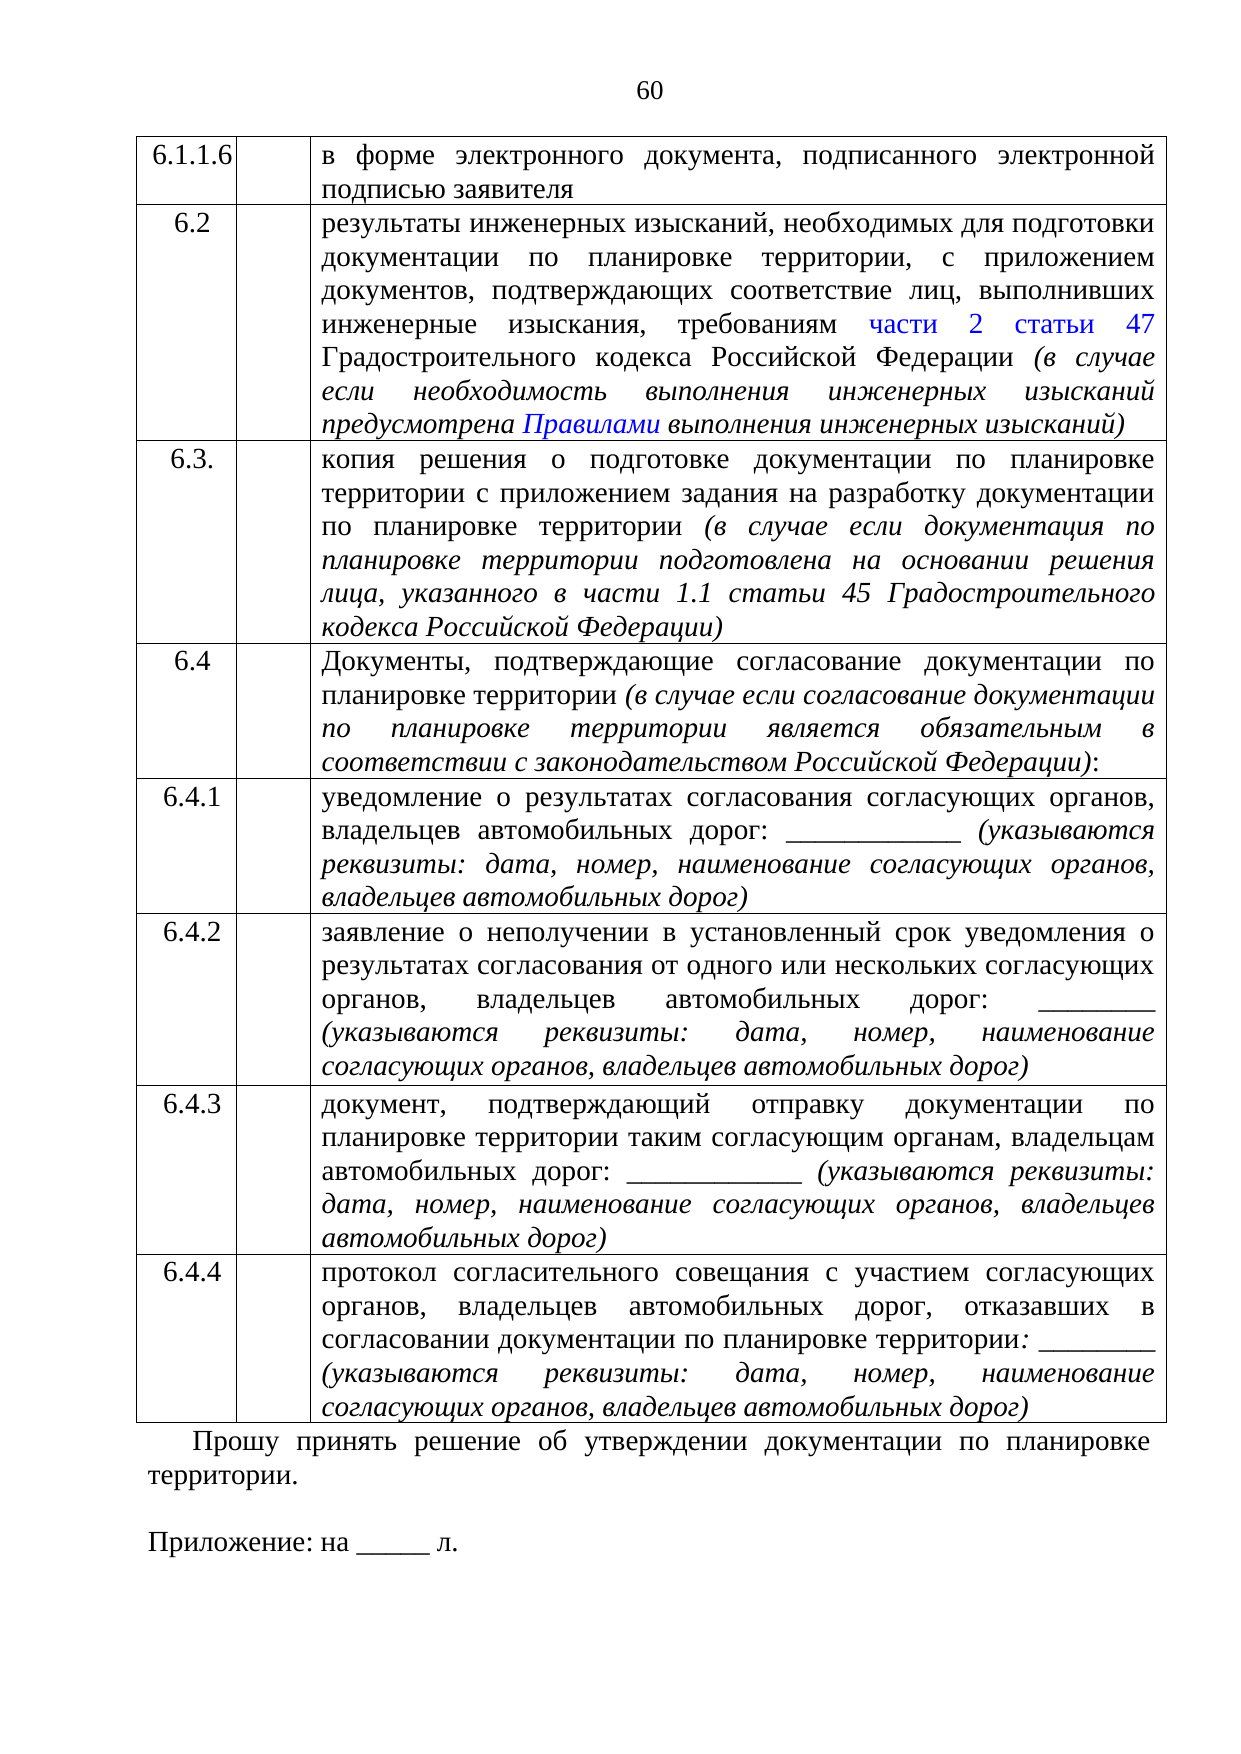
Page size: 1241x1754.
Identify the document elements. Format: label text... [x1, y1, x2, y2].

table_cell [237, 137, 310, 204]
table_cell [237, 441, 310, 642]
table_cell копия решения о подготовке документации по планировке территории с приложением задания на разработку документации по планировке территории (в случае если документация по планировке территории подготовлена на основании решения лица, указанного в части 1.1 статьи 45 Градостроительного кодекса Российской Федерации) [311, 441, 1166, 642]
table_cell Документы, подтверждающие согласование документации по планировке территории (в случае если согласование документации по планировке территории является обязательным в соответствии с законодательством Российской Федерации): [311, 644, 1166, 778]
table_cell в форме электронного документа, подписанного электронной подписью заявителя [311, 137, 1166, 204]
table_cell 6.4.1 [137, 779, 236, 913]
table_cell уведомление о результатах согласования согласующих органов, владельцев автомобильных дорог: ____________ (указываются реквизиты: дата, номер, наименование согласующих органов, владельцев автомобильных дорог) [311, 779, 1166, 913]
table_cell 6.4.3 [137, 1086, 236, 1253]
table_cell документ, подтверждающий отправку документации по планировке территории таким согласующим органам, владельцам автомобильных дорог: ____________ (указываются реквизиты: дата, номер, наименование согласующих органов, владельцев автомобильных дорог) [311, 1086, 1166, 1253]
table_cell [237, 644, 310, 778]
table_cell [237, 914, 310, 1085]
table_cell 6.4 [137, 644, 236, 778]
table_cell [237, 205, 310, 440]
table_cell [237, 1086, 310, 1253]
table_cell [237, 779, 310, 913]
text Прошу принять решение об утверждении документации по планировке территории. [148, 1423, 1152, 1490]
table_cell заявление о неполучении в установленный срок уведомления о результатах согласования от одного или нескольких согласующих органов, владельцев автомобильных дорог: ________ (указываются реквизиты: дата, номер, наименование согласующих органов, владельцев автомобильных дорог) [311, 914, 1166, 1085]
table_cell 6.4.4 [137, 1255, 236, 1422]
table_cell 6.2 [137, 205, 236, 440]
table_cell 6.4.2 [137, 914, 236, 1085]
table_cell 6.1.1.6 [137, 137, 236, 204]
text Приложение: на _____ л. [148, 1524, 1152, 1557]
table_cell [237, 1255, 310, 1422]
table_cell протокол согласительного совещания с участием согласующих органов, владельцев автомобильных дорог, отказавших в согласовании документации по планировке территории: ________ (указываются реквизиты: дата, номер, наименование согласующих органов, владельцев автомобильных дорог) [311, 1255, 1166, 1422]
table_cell результаты инженерных изысканий, необходимых для подготовки документации по планировке территории, с приложением документов, подтверждающих соответствие лиц, выполнивших инженерные изыскания, требованиям части 2 статьи 47 Градостроительного кодекса Российской Федерации (в случае если необходимость выполнения инженерных изысканий предусмотрена Правилами выполнения инженерных изысканий) [311, 205, 1166, 440]
table_cell 6.3. [137, 441, 236, 642]
